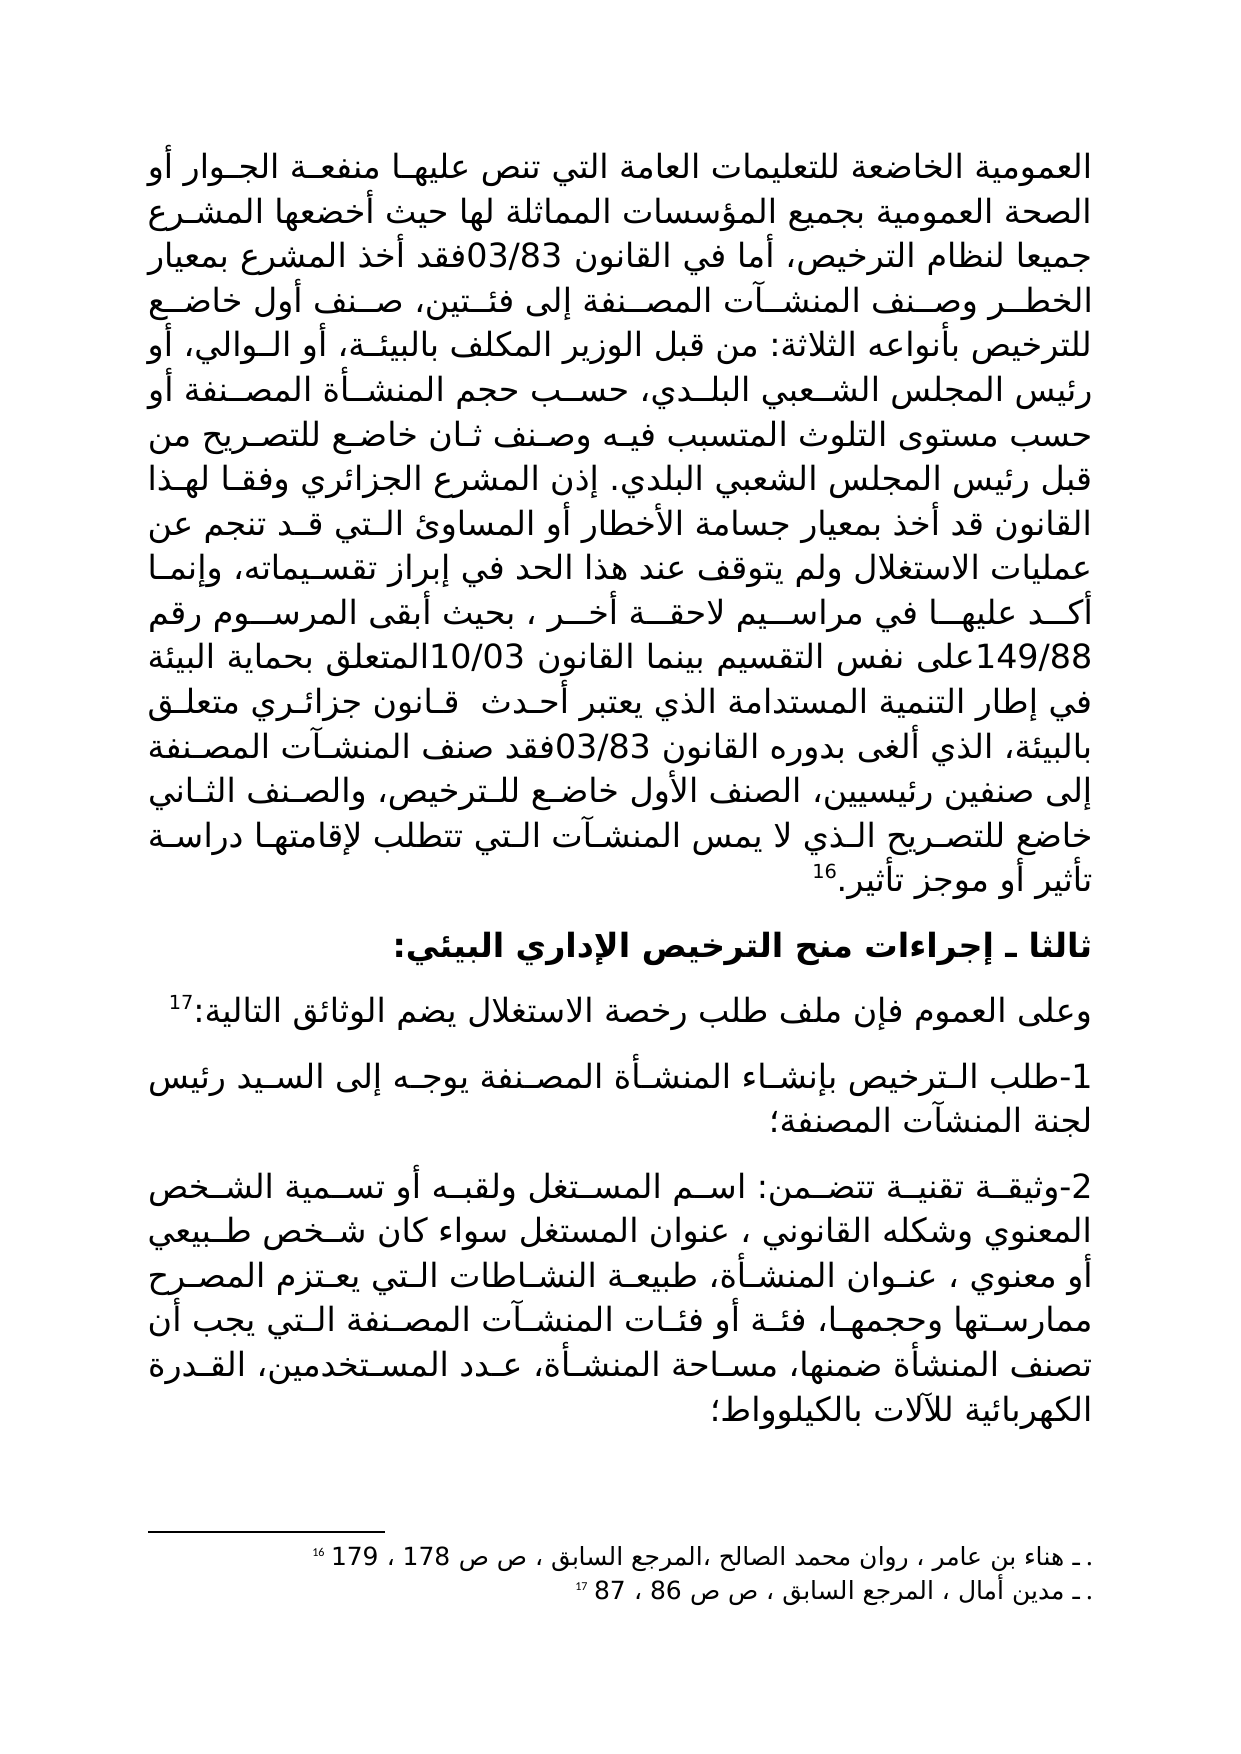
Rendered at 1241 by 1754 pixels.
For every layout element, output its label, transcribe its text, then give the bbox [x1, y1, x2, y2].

text 1-طلب الترخيص بإنشاء المنشأة المصنفة يوجه إلى السيد رئيس لجنة المنشآت المصنفة؛ [148, 1057, 1093, 1141]
text ثالثا ـ إجراءات منح الترخيص الإداري البيئي: [148, 926, 1093, 965]
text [148, 148, 1093, 900]
text 2-وثيقة تقنية تتضمن: اسم المستغل ولقبه أو تسمية الشخص المعنوي وشكله القانوني ، عنوان المستغل سواء كان شخص طبيعي أو معنوي ، عنوان المنشأة، طبيعة النشاطات التي يعتزم المصرح ممارستها وحجمها، فئة أو فئات المنشآت المصنفة التي يجب أن تصنف المنشأة ضمنها، مساحة المنشأة، عدد المستخدمين، القدرة الكهربائية للآلات بالكيلوواط؛ [148, 1167, 1093, 1429]
text وعلى العموم فإن ملف طلب رخصة الاستغلال يضم الوثائق التالية: [148, 992, 1093, 1031]
